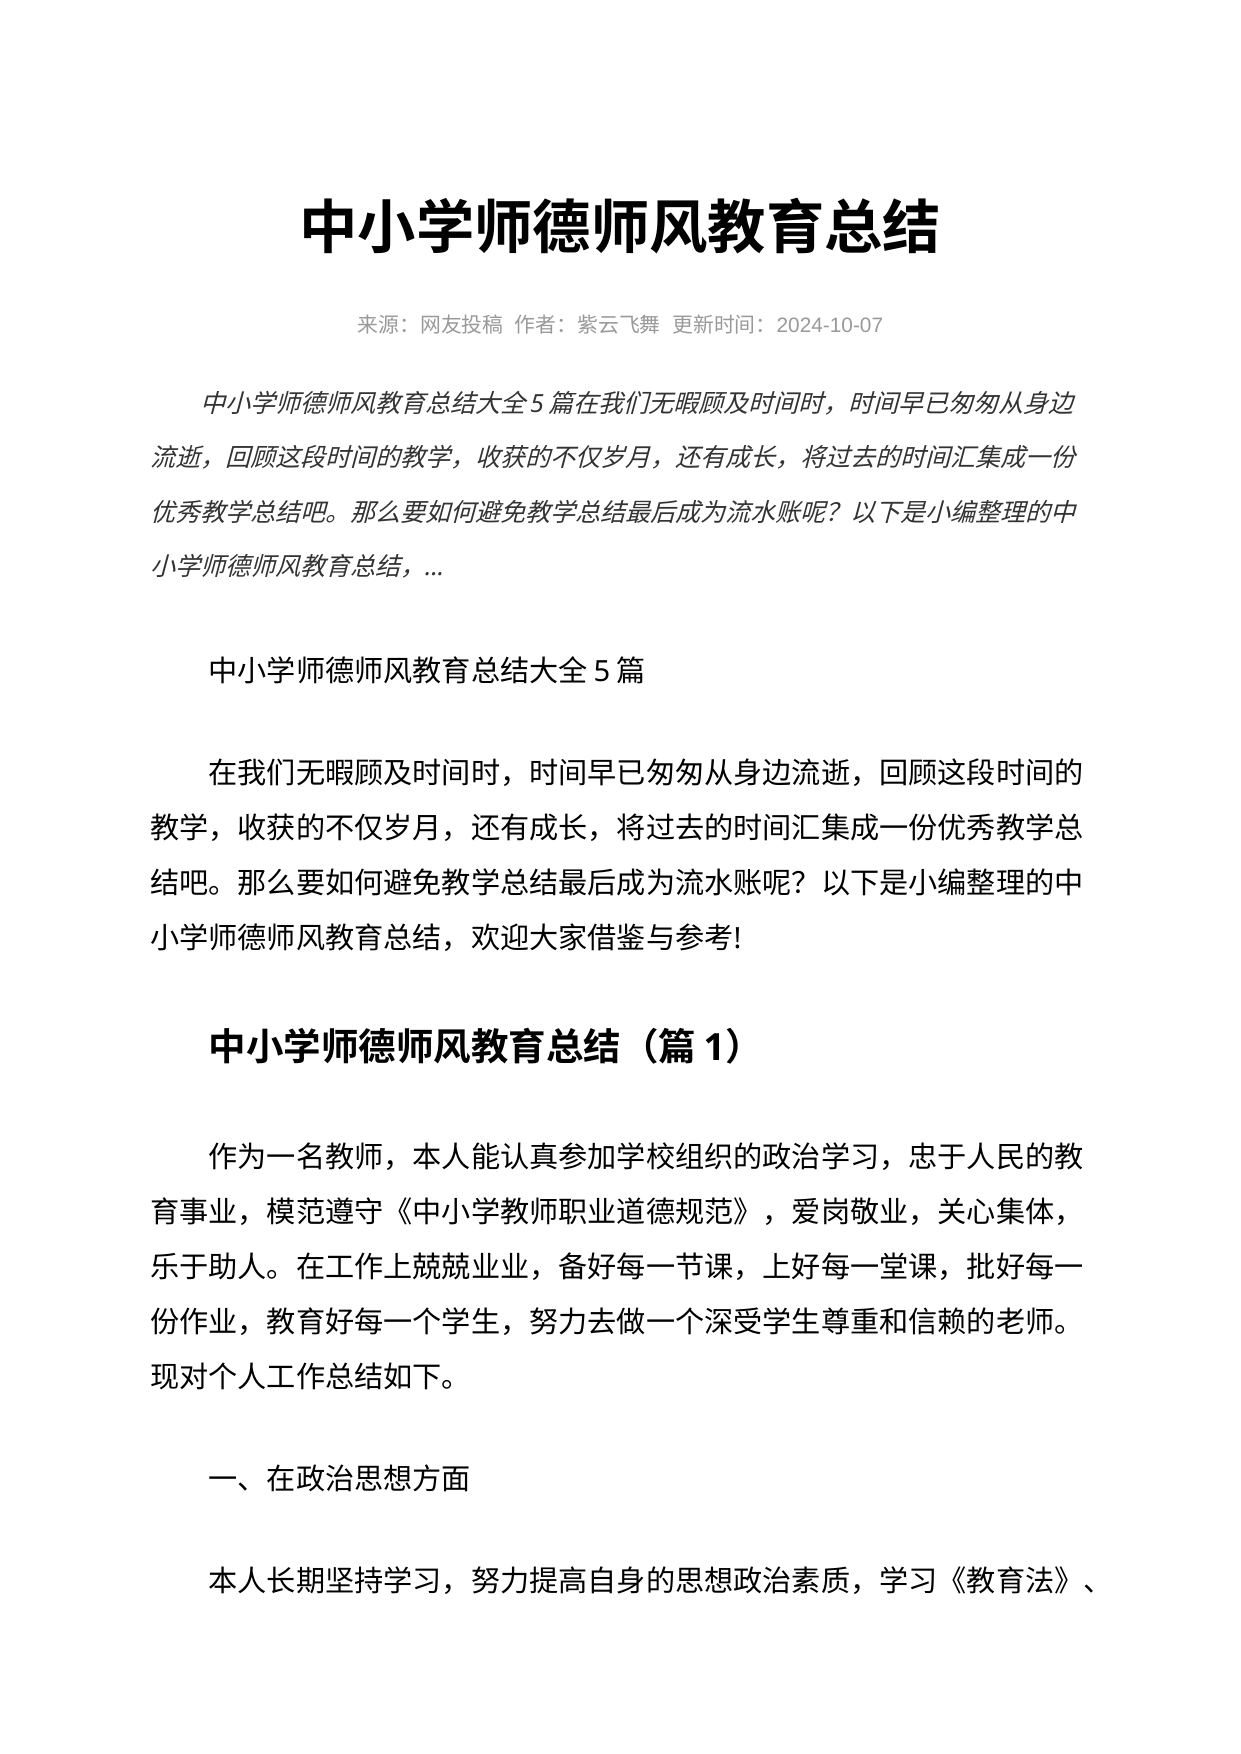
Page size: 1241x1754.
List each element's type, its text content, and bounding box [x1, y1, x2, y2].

text 中小学师德师风教育总结（篇1） [150, 1016, 1090, 1071]
text 中小学师德师风教育总结大全5篇 [150, 648, 1090, 690]
text 在我们无暇顾及时间时，时间早已匆匆从身边流逝，回顾这段时间的教学，收获的不仅岁月，还有成长，将过去的时间汇集成一份优秀教学总结吧。那么要如何避免教学总结最后成为流水账呢？以下是小编整理的中小学师德师风教育总结，欢迎大家借鉴与参考! [150, 750, 1090, 957]
text 一、在政治思想方面 [150, 1455, 1090, 1498]
text 来源：网友投稿 作者：紫云飞舞 更新时间：2024-10-07 [150, 313, 1090, 337]
text 中小学师德师风教育总结大全5篇在我们无暇顾及时间时，时间早已匆匆从身边流逝，回顾这段时间的教学，收获的不仅岁月，还有成长，将过去的时间汇集成一份优秀教学总结吧。那么要如何避免教学总结最后成为流水账呢？以下是小编整理的中小学师德师风教育总结，... [150, 383, 1090, 583]
subtitle 中小学师德师风教育总结 [150, 181, 1090, 266]
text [150, 1557, 1090, 1599]
text 作为一名教师，本人能认真参加学校组织的政治学习，忠于人民的教育事业，模范遵守《中小学教师职业道德规范》，爱岗敬业，关心集体，乐于助人。在工作上兢兢业业，备好每一节课，上好每一堂课，批好每一份作业，教育好每一个学生，努力去做一个深受学生尊重和信赖的老师。现对个人工作总结如下。 [150, 1134, 1090, 1396]
